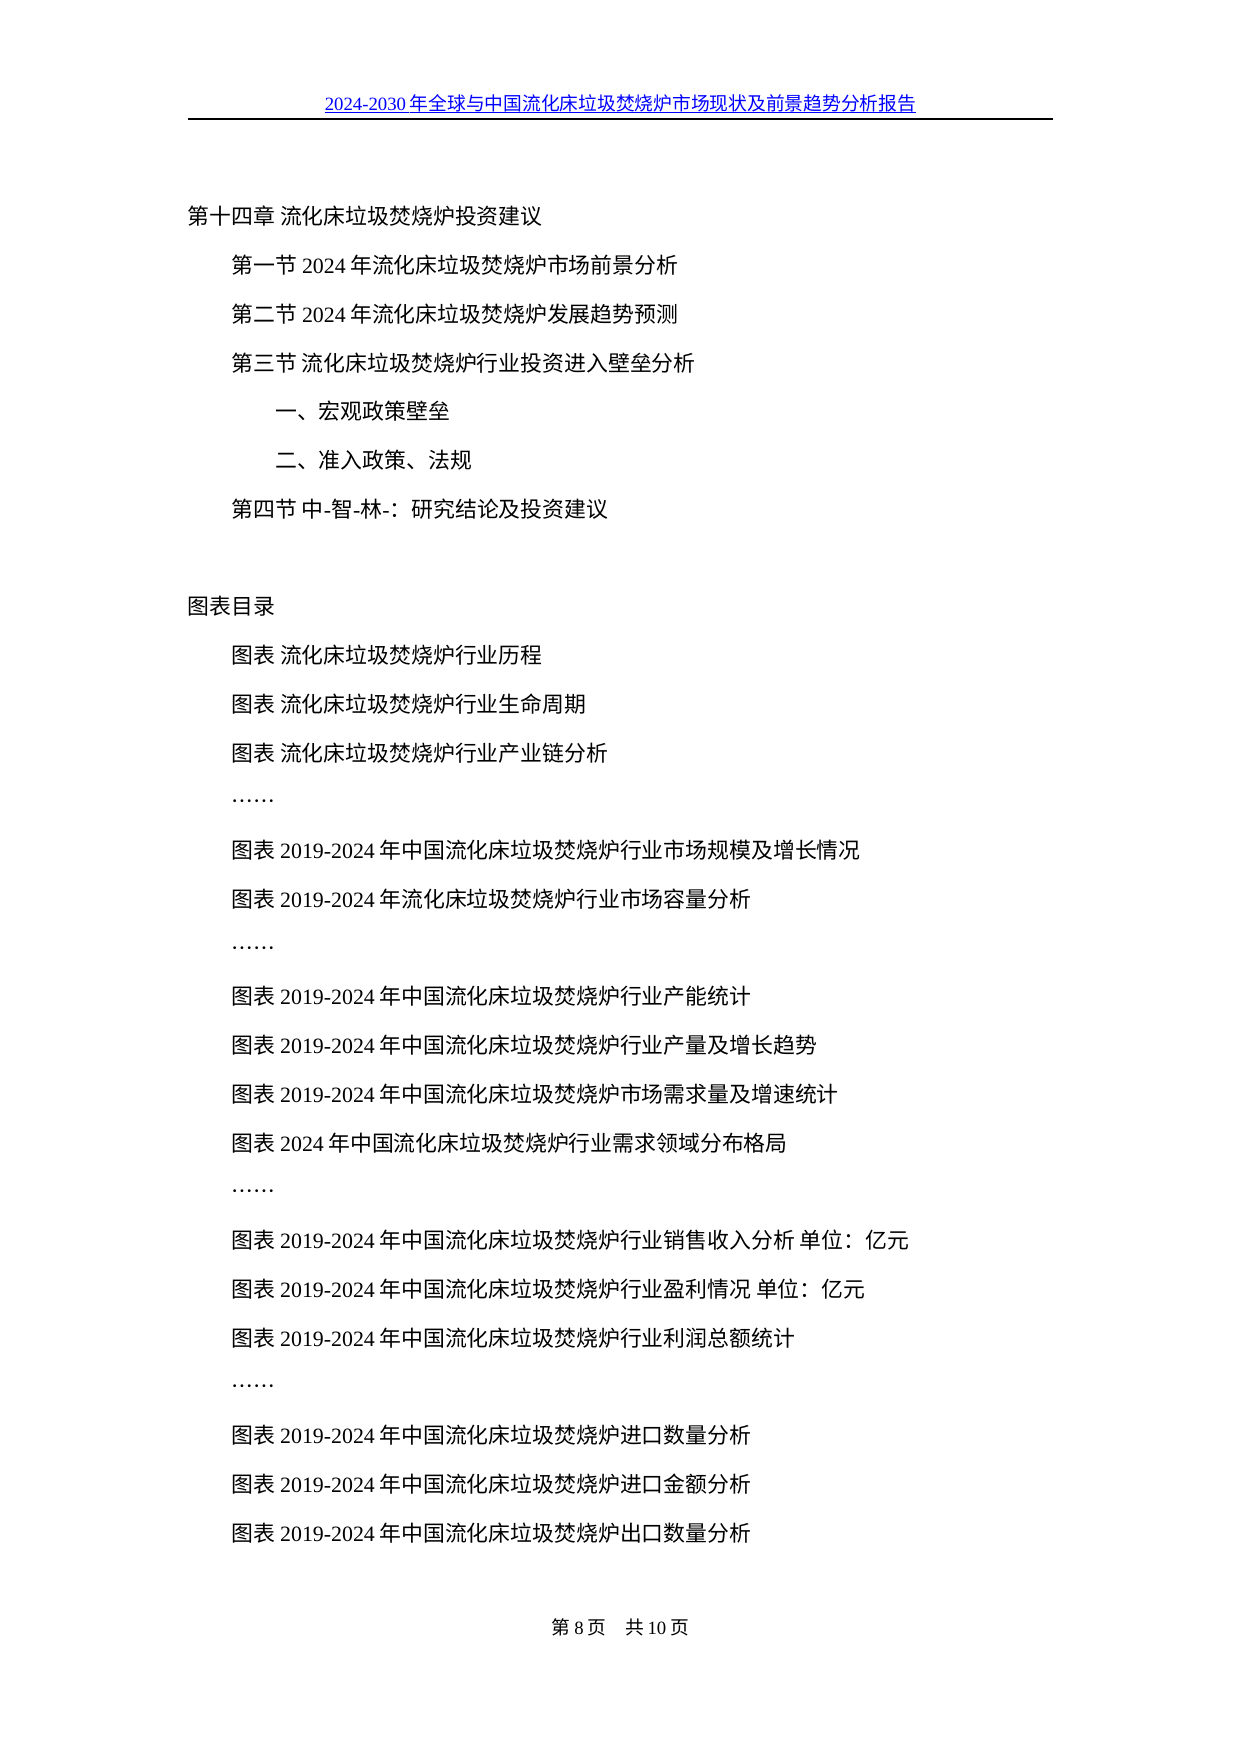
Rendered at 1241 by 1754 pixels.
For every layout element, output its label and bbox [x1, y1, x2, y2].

text [187, 150, 1053, 1548]
